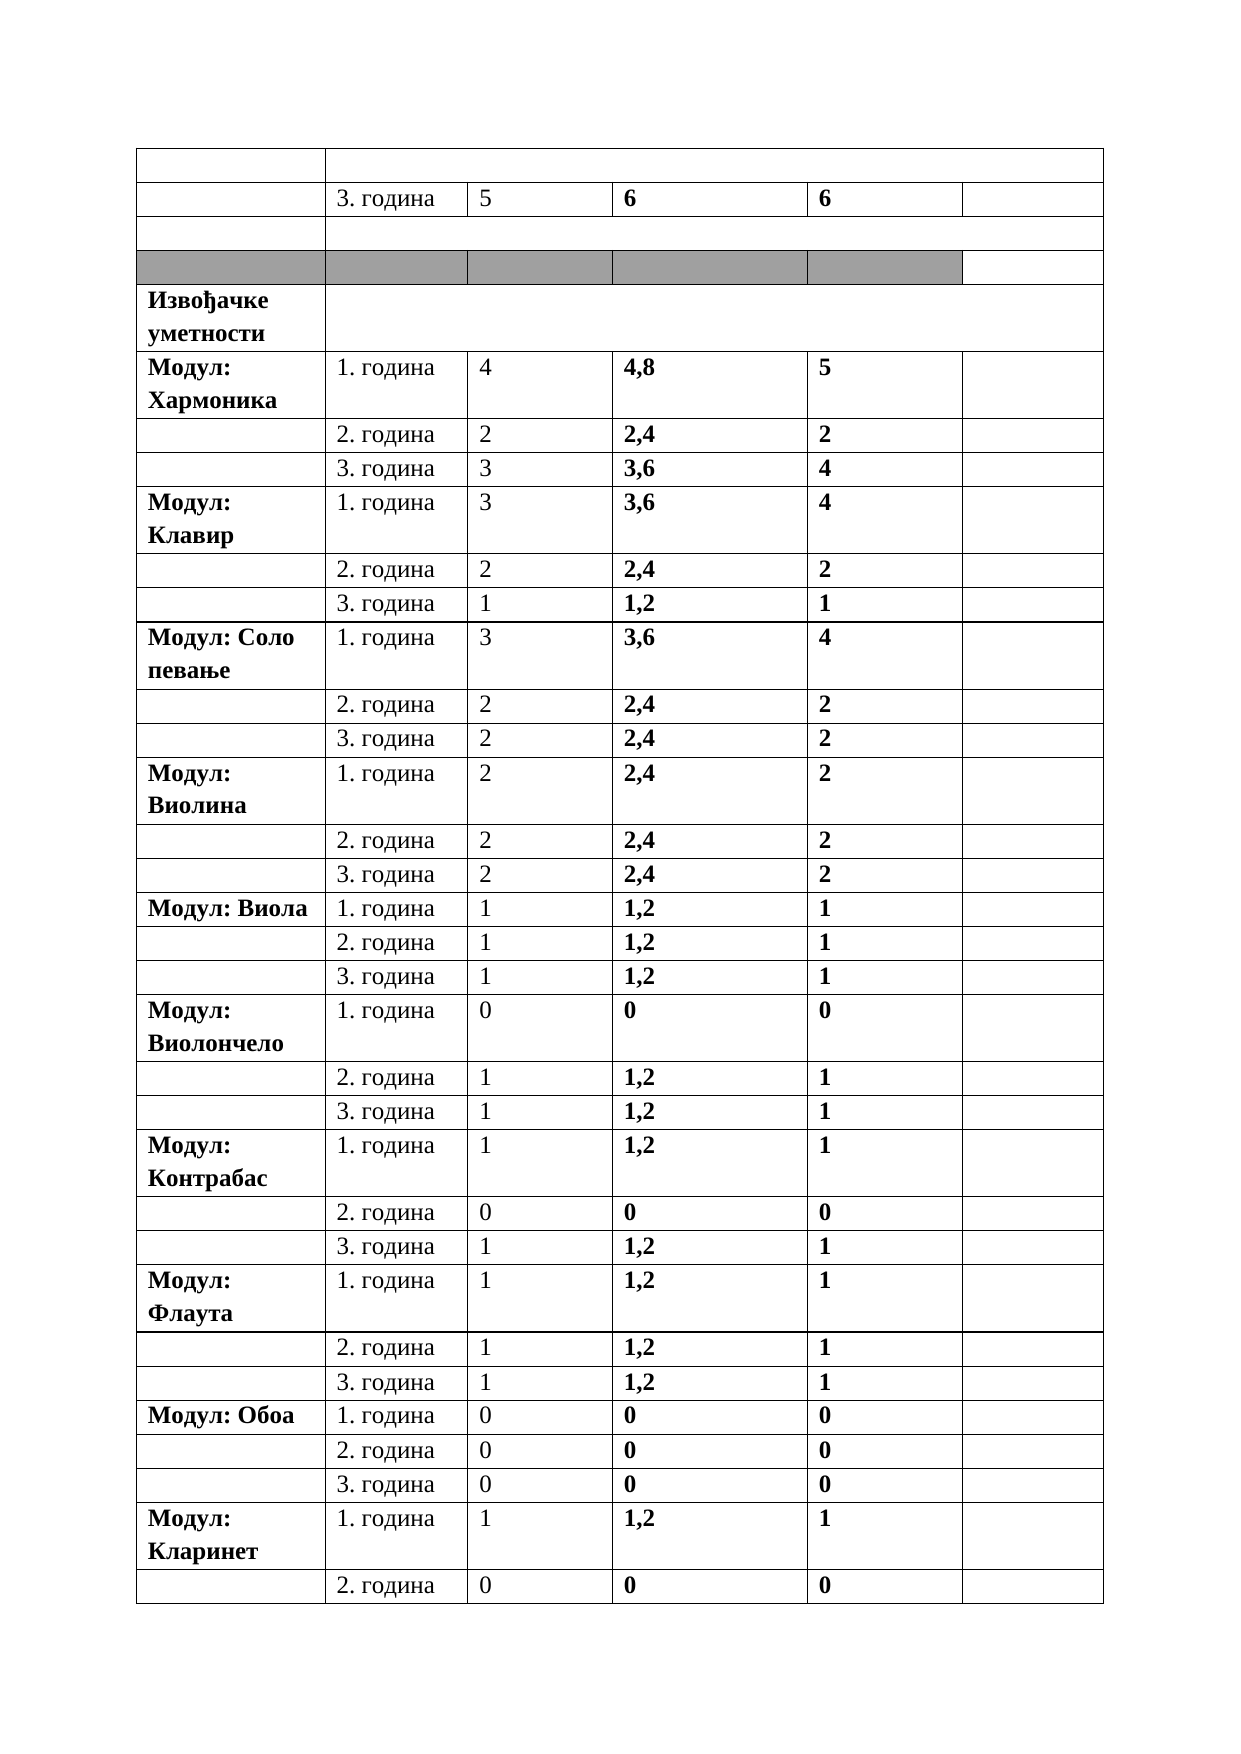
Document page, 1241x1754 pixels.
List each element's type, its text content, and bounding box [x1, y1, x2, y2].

table_cell 2,4 [613, 758, 807, 824]
table_cell [468, 251, 612, 284]
table_cell [137, 1435, 325, 1468]
table_cell 1 [468, 1231, 612, 1264]
table_cell [963, 1469, 1103, 1502]
table_cell [137, 961, 325, 994]
table_cell [963, 554, 1103, 587]
table_cell [963, 893, 1103, 926]
table_cell 0 [808, 1469, 962, 1502]
table_cell 1 [468, 927, 612, 960]
table_cell 0 [613, 1469, 807, 1502]
table_cell 1 [468, 588, 612, 621]
table_cell [963, 758, 1103, 824]
table_cell [137, 1367, 325, 1399]
table_cell 4 [808, 453, 962, 486]
table_cell 0 [468, 1197, 612, 1230]
table_cell [137, 1469, 325, 1502]
table_cell 0 [468, 1435, 612, 1468]
table_cell 1 [468, 1503, 612, 1569]
table_cell 1,2 [613, 961, 807, 994]
table_cell 0 [613, 995, 807, 1061]
table_cell 3. година [326, 1367, 467, 1399]
table_cell 2. година [326, 419, 467, 452]
table_cell 1 [468, 1062, 612, 1095]
table_cell 1. година [326, 1130, 467, 1196]
table_cell 1 [808, 1062, 962, 1095]
table_cell 2,4 [613, 724, 807, 757]
table_cell 2 [468, 554, 612, 587]
table_cell [963, 1231, 1103, 1264]
table_cell Модул: Клавир [137, 487, 325, 553]
table_cell 1 [808, 1333, 962, 1366]
table_cell [808, 251, 962, 284]
table_cell 1. година [326, 623, 467, 688]
table_cell [137, 1062, 325, 1095]
table_cell [137, 217, 325, 250]
table_cell Модул: Обоа [137, 1401, 325, 1434]
table_cell 2. година [326, 927, 467, 960]
table_cell 2 [468, 859, 612, 892]
table_cell Модул: Контрабас [137, 1130, 325, 1196]
table_cell [326, 217, 1103, 250]
table_cell 2 [468, 825, 612, 858]
table_cell 2,4 [613, 554, 807, 587]
table_cell 1 [808, 1265, 962, 1331]
table_cell [137, 1570, 325, 1603]
table_cell 1 [808, 1367, 962, 1399]
table_cell 1 [808, 1503, 962, 1569]
table_cell 1,2 [613, 1096, 807, 1129]
table_cell 2 [808, 724, 962, 757]
table_cell 5 [808, 352, 962, 418]
table_cell 0 [613, 1435, 807, 1468]
table_cell 2 [808, 419, 962, 452]
table_cell [963, 1265, 1103, 1331]
table_cell [963, 1130, 1103, 1196]
table_cell [963, 1096, 1103, 1129]
table_cell Модул: Хармоника [137, 352, 325, 418]
table_cell 2 [808, 825, 962, 858]
table_cell [963, 859, 1103, 892]
table_cell 3. година [326, 724, 467, 757]
table_cell 0 [468, 995, 612, 1061]
table_cell [137, 453, 325, 486]
table_cell 1 [468, 1096, 612, 1129]
table_cell 2 [808, 690, 962, 722]
table_cell 1 [468, 893, 612, 926]
table_cell 1 [808, 893, 962, 926]
table_cell 3. година [326, 859, 467, 892]
table_cell 1,2 [613, 1265, 807, 1331]
table_cell [963, 1367, 1103, 1399]
table_cell [963, 724, 1103, 757]
table_cell 1,2 [613, 1503, 807, 1569]
table_cell 2. година [326, 690, 467, 722]
table_cell 4,8 [613, 352, 807, 418]
table_cell 0 [468, 1570, 612, 1603]
table_cell [137, 419, 325, 452]
table_cell 1,2 [613, 927, 807, 960]
table_cell [963, 1570, 1103, 1603]
table_cell [963, 1333, 1103, 1366]
table_cell 2,4 [613, 419, 807, 452]
table_cell [137, 1197, 325, 1230]
table_cell 2 [468, 758, 612, 824]
table_cell 0 [808, 995, 962, 1061]
table_cell 2,4 [613, 690, 807, 722]
table_cell 2,4 [613, 859, 807, 892]
table_cell Модул: Виола [137, 893, 325, 926]
table_cell 3. година [326, 1096, 467, 1129]
table_cell Модул: Соло певање [137, 623, 325, 688]
table_cell 1. година [326, 487, 467, 553]
table_cell 1,2 [613, 1367, 807, 1399]
table_cell [963, 453, 1103, 486]
table_cell 1. година [326, 1503, 467, 1569]
table_cell [326, 149, 1103, 182]
table_cell 3 [468, 453, 612, 486]
table_cell [963, 1062, 1103, 1095]
table_cell [963, 1435, 1103, 1468]
table_cell [137, 588, 325, 621]
table_cell 1. година [326, 995, 467, 1061]
table_cell 1,2 [613, 893, 807, 926]
table_cell [963, 352, 1103, 418]
table_cell 1 [808, 927, 962, 960]
table_cell 1. година [326, 893, 467, 926]
table_cell [137, 724, 325, 757]
table_cell 1 [468, 1333, 612, 1366]
table_cell 1 [808, 588, 962, 621]
table_cell 3. година [326, 453, 467, 486]
table_cell 0 [613, 1197, 807, 1230]
table_cell 0 [808, 1570, 962, 1603]
table_cell 2. година [326, 1197, 467, 1230]
table_cell [963, 825, 1103, 858]
table_cell Модул: Флаута [137, 1265, 325, 1331]
table_cell 3,6 [613, 453, 807, 486]
table_cell 1,2 [613, 1231, 807, 1264]
table_cell 2 [468, 690, 612, 722]
table_cell 2 [468, 724, 612, 757]
table_cell 0 [808, 1435, 962, 1468]
table_cell 0 [468, 1401, 612, 1434]
table_cell 2. година [326, 1435, 467, 1468]
table_cell 4 [468, 352, 612, 418]
table_cell 5 [468, 183, 612, 216]
table_cell [137, 927, 325, 960]
table_cell 1 [808, 961, 962, 994]
table_cell 2 [808, 859, 962, 892]
table_cell 6 [808, 183, 962, 216]
table_cell 0 [613, 1570, 807, 1603]
table_cell 3. година [326, 588, 467, 621]
table_cell [963, 927, 1103, 960]
table_cell 0 [808, 1197, 962, 1230]
table_cell 1. година [326, 352, 467, 418]
table_cell [613, 251, 807, 284]
table_cell 4 [808, 487, 962, 553]
table_cell 3,6 [613, 623, 807, 688]
table_cell 2. година [326, 1062, 467, 1095]
table_cell 1,2 [613, 1130, 807, 1196]
table_cell 1 [468, 1367, 612, 1399]
table_cell [137, 1333, 325, 1366]
table_cell [137, 690, 325, 722]
table_cell 2 [808, 554, 962, 587]
table_cell 1. година [326, 1401, 467, 1434]
table_cell 1. година [326, 1265, 467, 1331]
table_cell 2,4 [613, 825, 807, 858]
table_cell [963, 1401, 1103, 1434]
table_cell [963, 419, 1103, 452]
table_cell 1 [468, 1265, 612, 1331]
table_cell 1. година [326, 758, 467, 824]
table_cell [963, 995, 1103, 1061]
table_cell [963, 1503, 1103, 1569]
table_cell 4 [808, 623, 962, 688]
table_cell 1,2 [613, 1062, 807, 1095]
table_cell 2. година [326, 554, 467, 587]
table_cell [137, 1096, 325, 1129]
table_cell 3. година [326, 1231, 467, 1264]
table_cell Извођачке уметности [137, 285, 325, 351]
table_cell [137, 183, 325, 216]
table_cell 2. година [326, 1570, 467, 1603]
table_cell 1,2 [613, 588, 807, 621]
table_cell 3 [468, 623, 612, 688]
table_cell [963, 588, 1103, 621]
table_cell 1 [808, 1231, 962, 1264]
table_cell [963, 961, 1103, 994]
table_cell [963, 251, 1103, 284]
table_cell 2. година [326, 825, 467, 858]
table_cell [963, 183, 1103, 216]
table_cell [963, 487, 1103, 553]
table_cell 1,2 [613, 1333, 807, 1366]
table_cell Модул: Виолина [137, 758, 325, 824]
table_cell [963, 690, 1103, 722]
table_cell 2 [808, 758, 962, 824]
table_cell 1 [468, 1130, 612, 1196]
table_cell [137, 1231, 325, 1264]
table_cell [963, 623, 1103, 688]
table_cell [137, 251, 325, 284]
table_cell 1 [468, 961, 612, 994]
table_cell 3 [468, 487, 612, 553]
table_cell 6 [613, 183, 807, 216]
table_cell 1 [808, 1096, 962, 1129]
table_cell [326, 285, 1103, 351]
table_cell [137, 859, 325, 892]
table_cell 2. година [326, 1333, 467, 1366]
table_cell 0 [613, 1401, 807, 1434]
table_cell 2 [468, 419, 612, 452]
table_cell [137, 149, 325, 182]
table_cell Модул: Виолончело [137, 995, 325, 1061]
table_cell 0 [468, 1469, 612, 1502]
table_cell 1 [808, 1130, 962, 1196]
table_cell 3,6 [613, 487, 807, 553]
table_cell [963, 1197, 1103, 1230]
table_cell 3. година [326, 1469, 467, 1502]
table_cell 0 [808, 1401, 962, 1434]
table_cell 3. година [326, 183, 467, 216]
table_cell [326, 251, 467, 284]
table_cell [137, 554, 325, 587]
table_cell 3. година [326, 961, 467, 994]
table_cell Модул: Кларинет [137, 1503, 325, 1569]
table_cell [137, 825, 325, 858]
